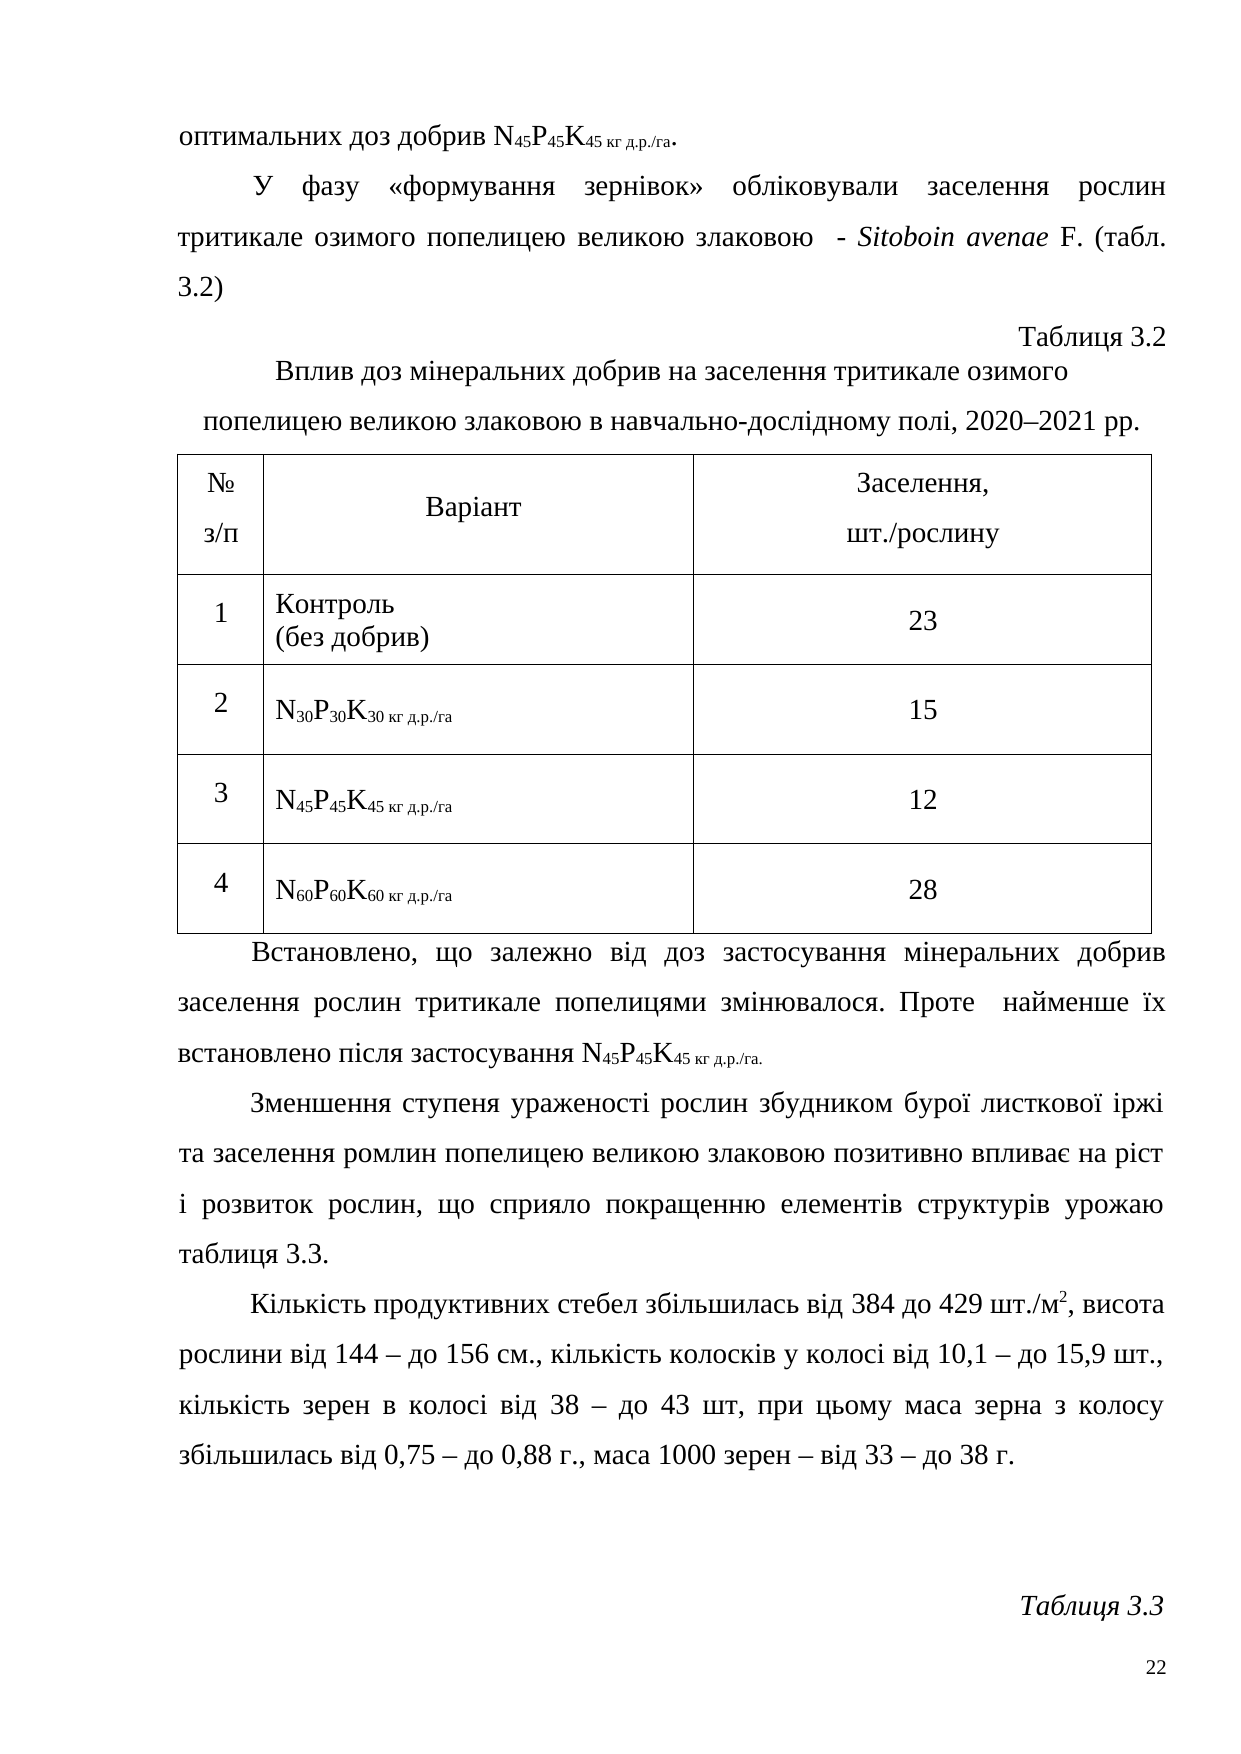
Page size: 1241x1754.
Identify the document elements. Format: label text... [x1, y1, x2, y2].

table_cell N30P30K30 кг д.р./га [264, 665, 693, 753]
subtitle Таблиця 3.2 [177, 319, 1167, 353]
table_cell 15 [694, 665, 1151, 753]
text Встановлено, що залежно від доз застосування мінеральних добрив заселення рослин тритикале попелицями змінювалося. Проте найменше їх встановлено після застосування N45P45K45 кг д.р./га. [177, 934, 1167, 1068]
table_cell 12 [694, 755, 1151, 843]
table_cell 4 [178, 844, 263, 933]
text попелицею великою злаковою в навчально-дослідному полі, 2020–2021 рр. [177, 403, 1167, 437]
text Вплив доз мінеральних добрив на заселення тритикале озимого [177, 353, 1167, 386]
table_cell 23 [694, 575, 1151, 664]
table_header Варіант [264, 455, 693, 574]
table_cell 3 [178, 755, 263, 843]
table_cell N60P60K60 кг д.р./га [264, 844, 693, 933]
table_cell 2 [178, 665, 263, 753]
table_cell 1 [178, 575, 263, 664]
table_header № з/п [178, 455, 263, 574]
table_header Заселення, шт./рослину [694, 455, 1151, 574]
text Зменшення ступеня ураженості рослин збудником бурої листкової іржі та заселення ромлин попелицею великою злаковою позитивно впливає на ріст і розвиток рослин, що сприяло покращенню елементів структурів урожаю таблиця 3.3. [179, 1085, 1164, 1269]
text Таблиця 3.3 [177, 1588, 1167, 1622]
text У фазу «формування зернівок» обліковували заселення рослин тритикале озимого попелицею великою злаковою - Sitoboin avenae F. (табл. 3.2) [177, 168, 1167, 303]
table_cell Контроль (без добрив) [264, 575, 693, 664]
text Кількість продуктивних стебел збільшилась від 384 до 429 шт./м2, висота рослини від 144 – до 156 см., кількість колосків у колосі від 10,1 – до 15,9 шт., кількість зерен в колосі від 38 – до 43 шт, при цьому маса зерна з колосу збільшилась від 0,75 – до 0,88 г., маса 1000 зерен – від 33 – до 38 г. [179, 1286, 1164, 1471]
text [179, 118, 1164, 152]
table_cell 28 [694, 844, 1151, 933]
table_cell N45P45K45 кг д.р./га [264, 755, 693, 843]
